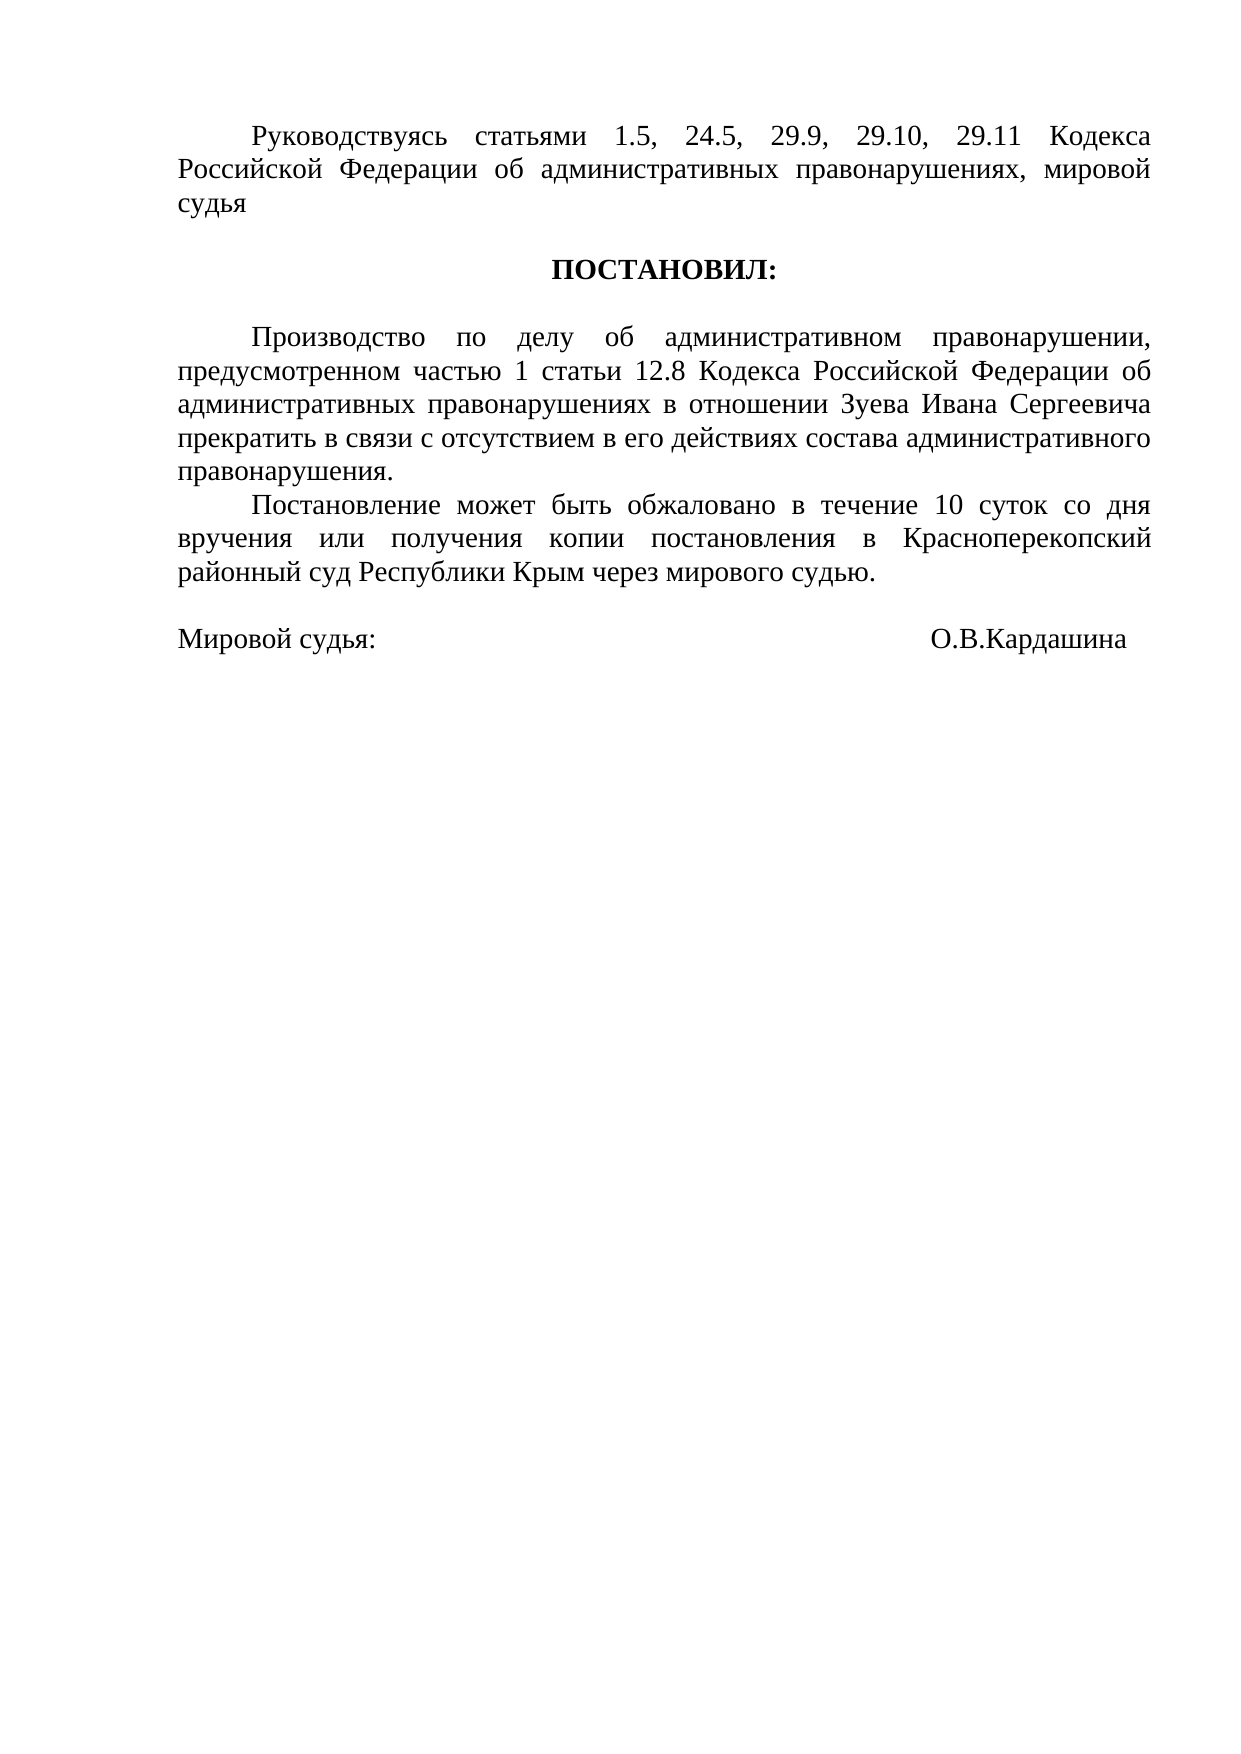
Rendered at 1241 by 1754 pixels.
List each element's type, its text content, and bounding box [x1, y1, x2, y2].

text ПОСТАНОВИЛ: [177, 252, 1152, 286]
text Руководствуясь статьями 1.5, 24.5, 29.9, 29.10, 29.11 Кодекса Российской Федерации об административных правонарушениях, мировой судья [177, 118, 1152, 219]
text Постановление может быть обжаловано в течение 10 суток со дня вручения или получения копии постановления в Красноперекопский районный суд Республики Крым через мирового судью. [177, 487, 1152, 588]
text Мировой судья: О.В.Кардашина [177, 621, 1152, 655]
text Производство по делу об административном правонарушении, предусмотренном частью 1 статьи 12.8 Кодекса Российской Федерации об административных правонарушениях в отношении Зуева Ивана Сергеевича прекратить в связи с отсутствием в его действиях состава административного правонарушения. [177, 319, 1152, 487]
